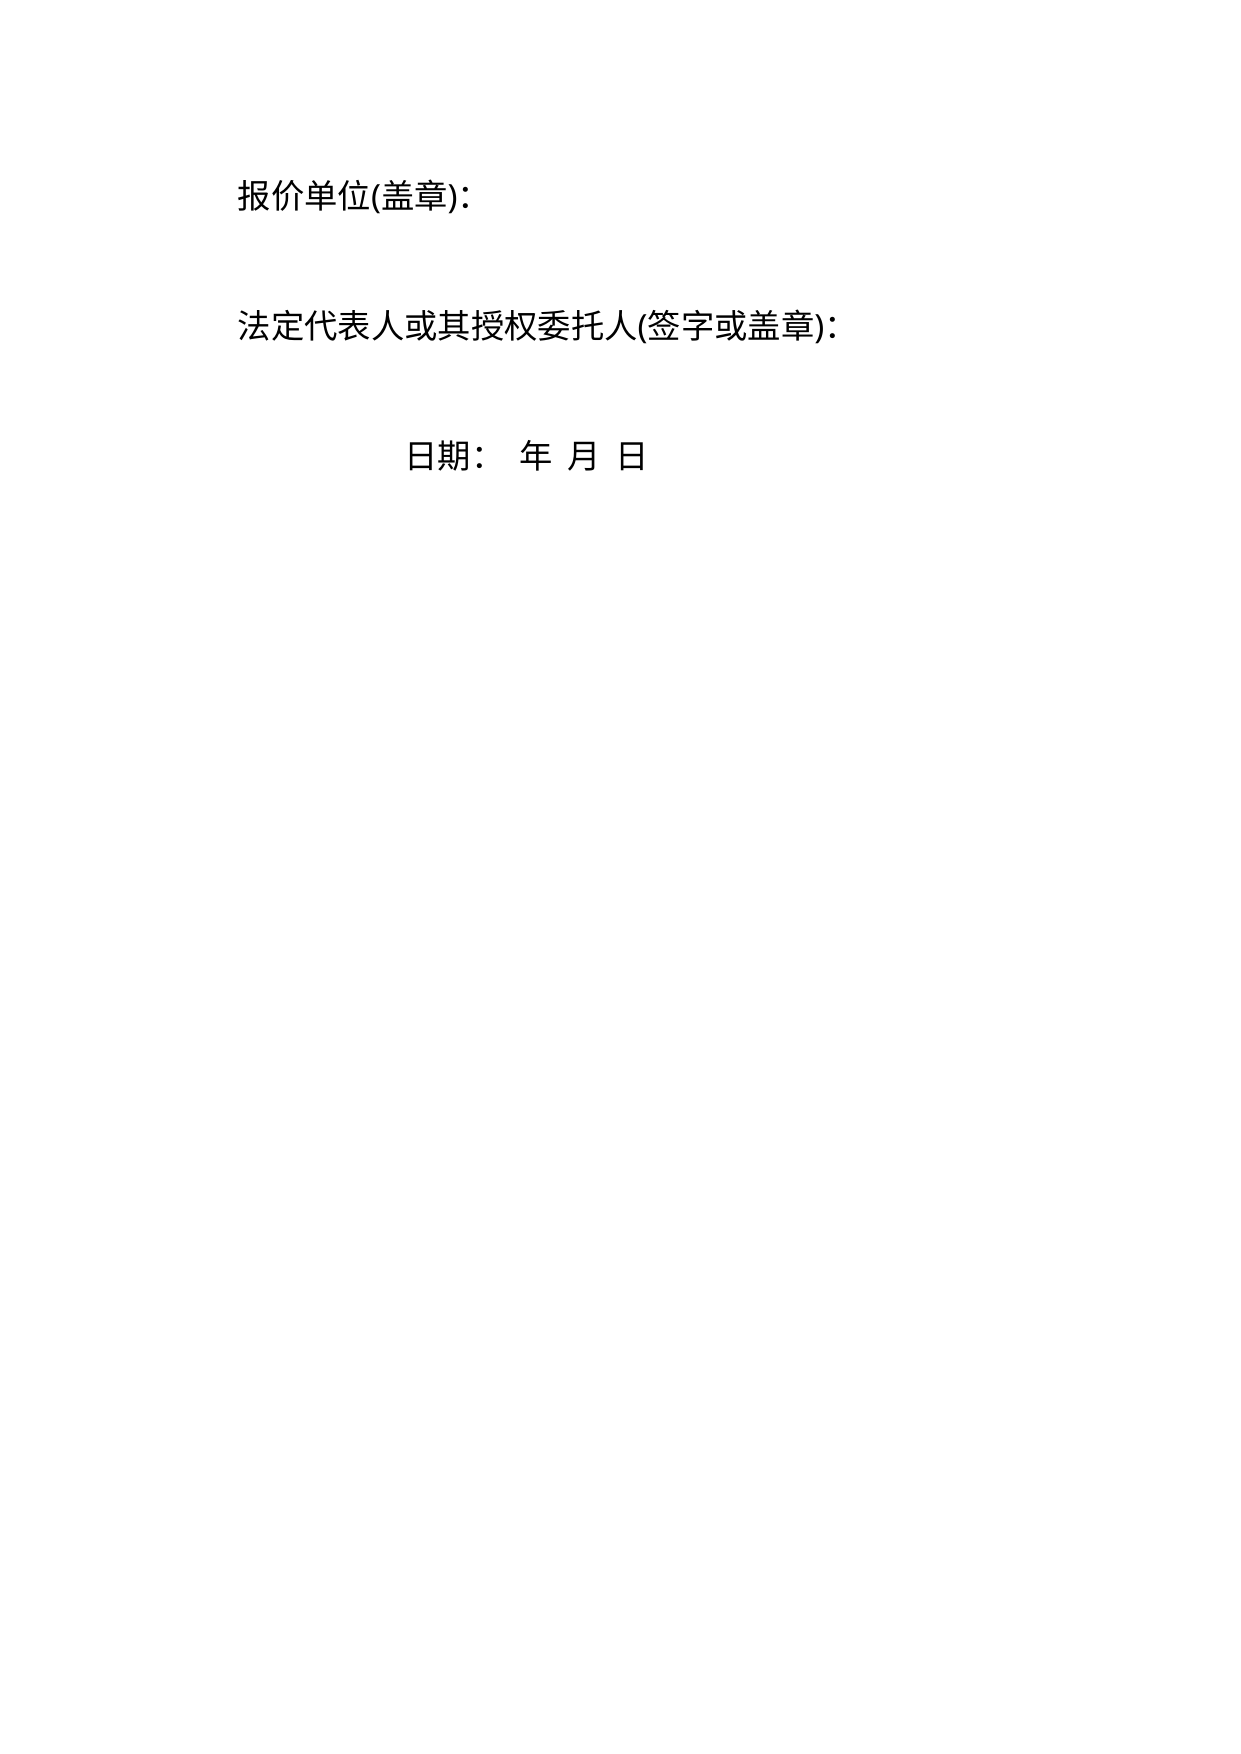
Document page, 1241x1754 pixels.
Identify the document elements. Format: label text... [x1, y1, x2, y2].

text 报价单位(盖章)： [187, 162, 1053, 227]
text 日期： 年 月 日 [187, 422, 1053, 487]
text 法定代表人或其授权委托人(签字或盖章)： [187, 292, 1053, 357]
